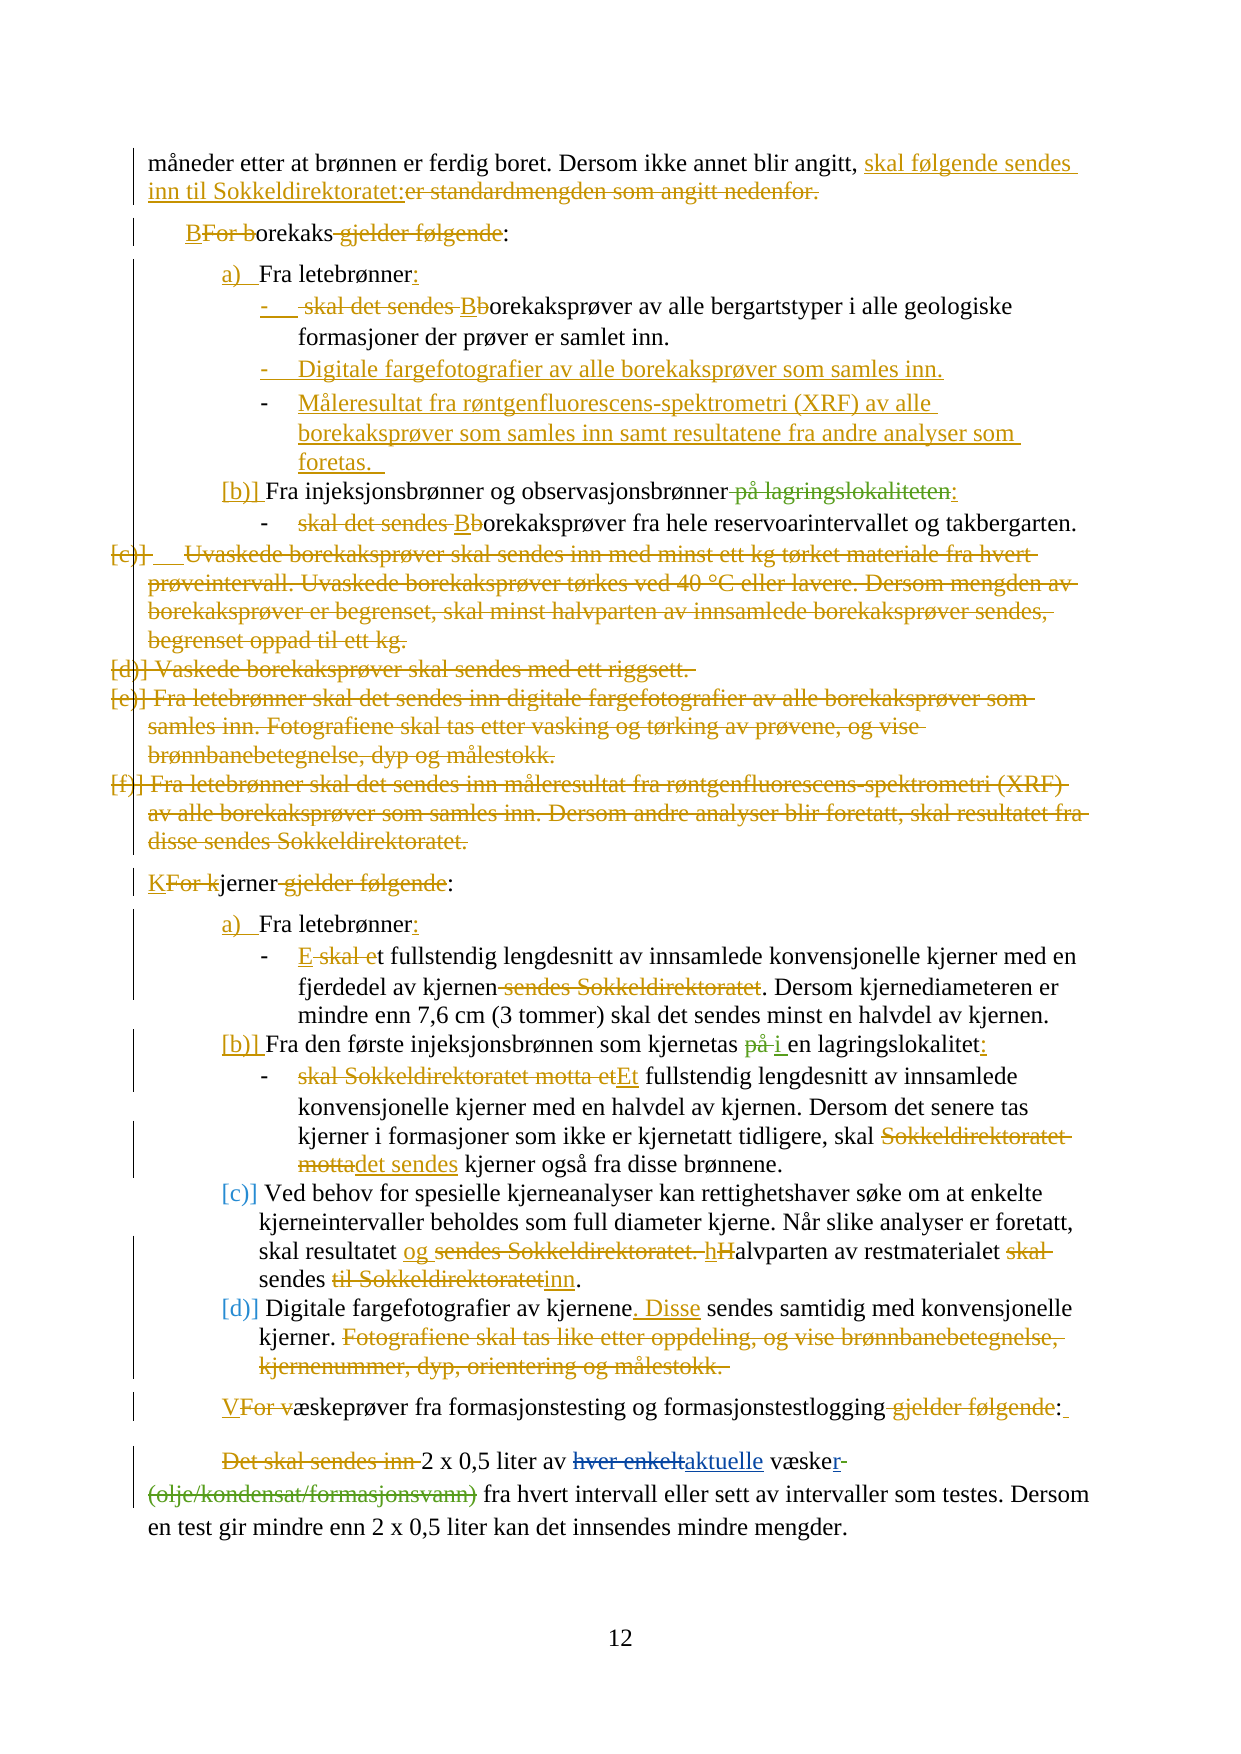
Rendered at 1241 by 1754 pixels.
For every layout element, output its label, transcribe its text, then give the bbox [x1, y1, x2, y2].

list t fullstendig lengdesnitt av innsamlede konvensjonelle kjerner med en fjerdedel av kjernen. Dersom kjernediameteren er mindre enn 7,6 cm (3 tommer) skal det sendes minst en halvdel av kjernen. [260, 938, 1093, 1029]
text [148, 148, 1093, 205]
list Digitale fargefotografier av kjernene sendes samtidig med konvensjonelle kjerner. [221, 1293, 1093, 1379]
list Fra letebrønner [221, 909, 1093, 938]
list Fra letebrønner [221, 259, 1093, 288]
list Fra injeksjonsbrønner og observasjonsbrønner [221, 476, 1093, 505]
list fullstendig lengdesnitt av innsamlede konvensjonelle kjerner med en halvdel av kjernen. Dersom det senere tas kjerner i formasjoner som ikke er kjernetatt tidligere, skal kjerner også fra disse brønnene. [260, 1058, 1093, 1178]
text 2 x 0,5 liter av væske fra hvert intervall eller sett av intervaller som testes. Dersom en test gir mindre enn 2 x 0,5 liter kan det innsendes mindre mengder. [148, 1446, 1093, 1541]
list orekaksprøver fra hele reservoarintervallet og takbergarten. [260, 505, 1093, 539]
text jerner: [148, 868, 1093, 896]
text orekaks: [148, 218, 1093, 246]
list orekaksprøver av alle bergartstyper i alle geologiske formasjoner der prøver er samlet inn. [260, 288, 1093, 350]
list Fra den første injeksjonsbrønnen som kjernetas en lagringslokalitet [221, 1029, 1093, 1058]
list Ved behov for spesielle kjerneanalyser kan rettighetshaver søke om at enkelte kjerneintervaller beholdes som full diameter kjerne. Når slike analyser er foretatt, skal resultatet alvparten av restmaterialet sendes . [221, 1178, 1093, 1293]
text æskeprøver fra formasjonstesting og formasjonstestlogging: [148, 1392, 1093, 1421]
